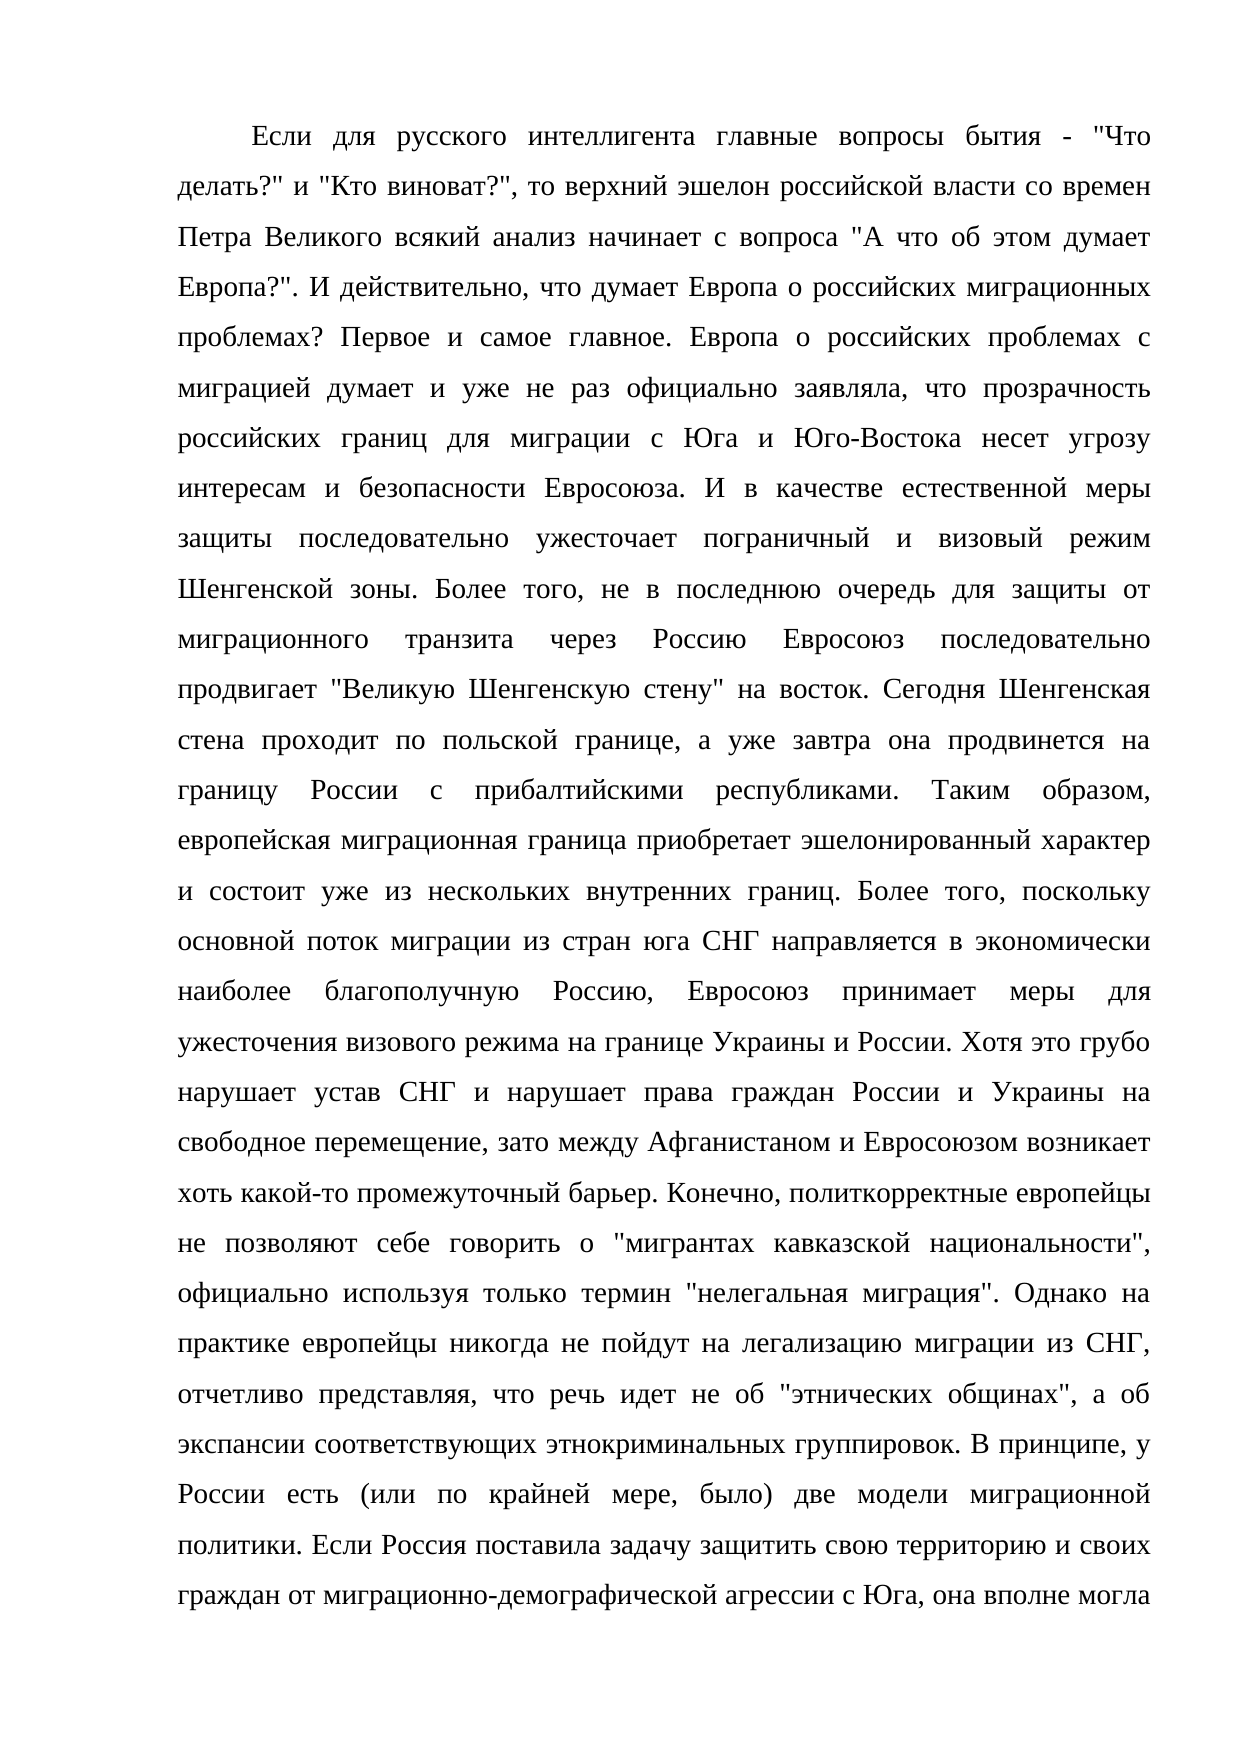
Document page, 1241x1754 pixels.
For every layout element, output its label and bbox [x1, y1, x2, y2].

text [177, 118, 1152, 1611]
